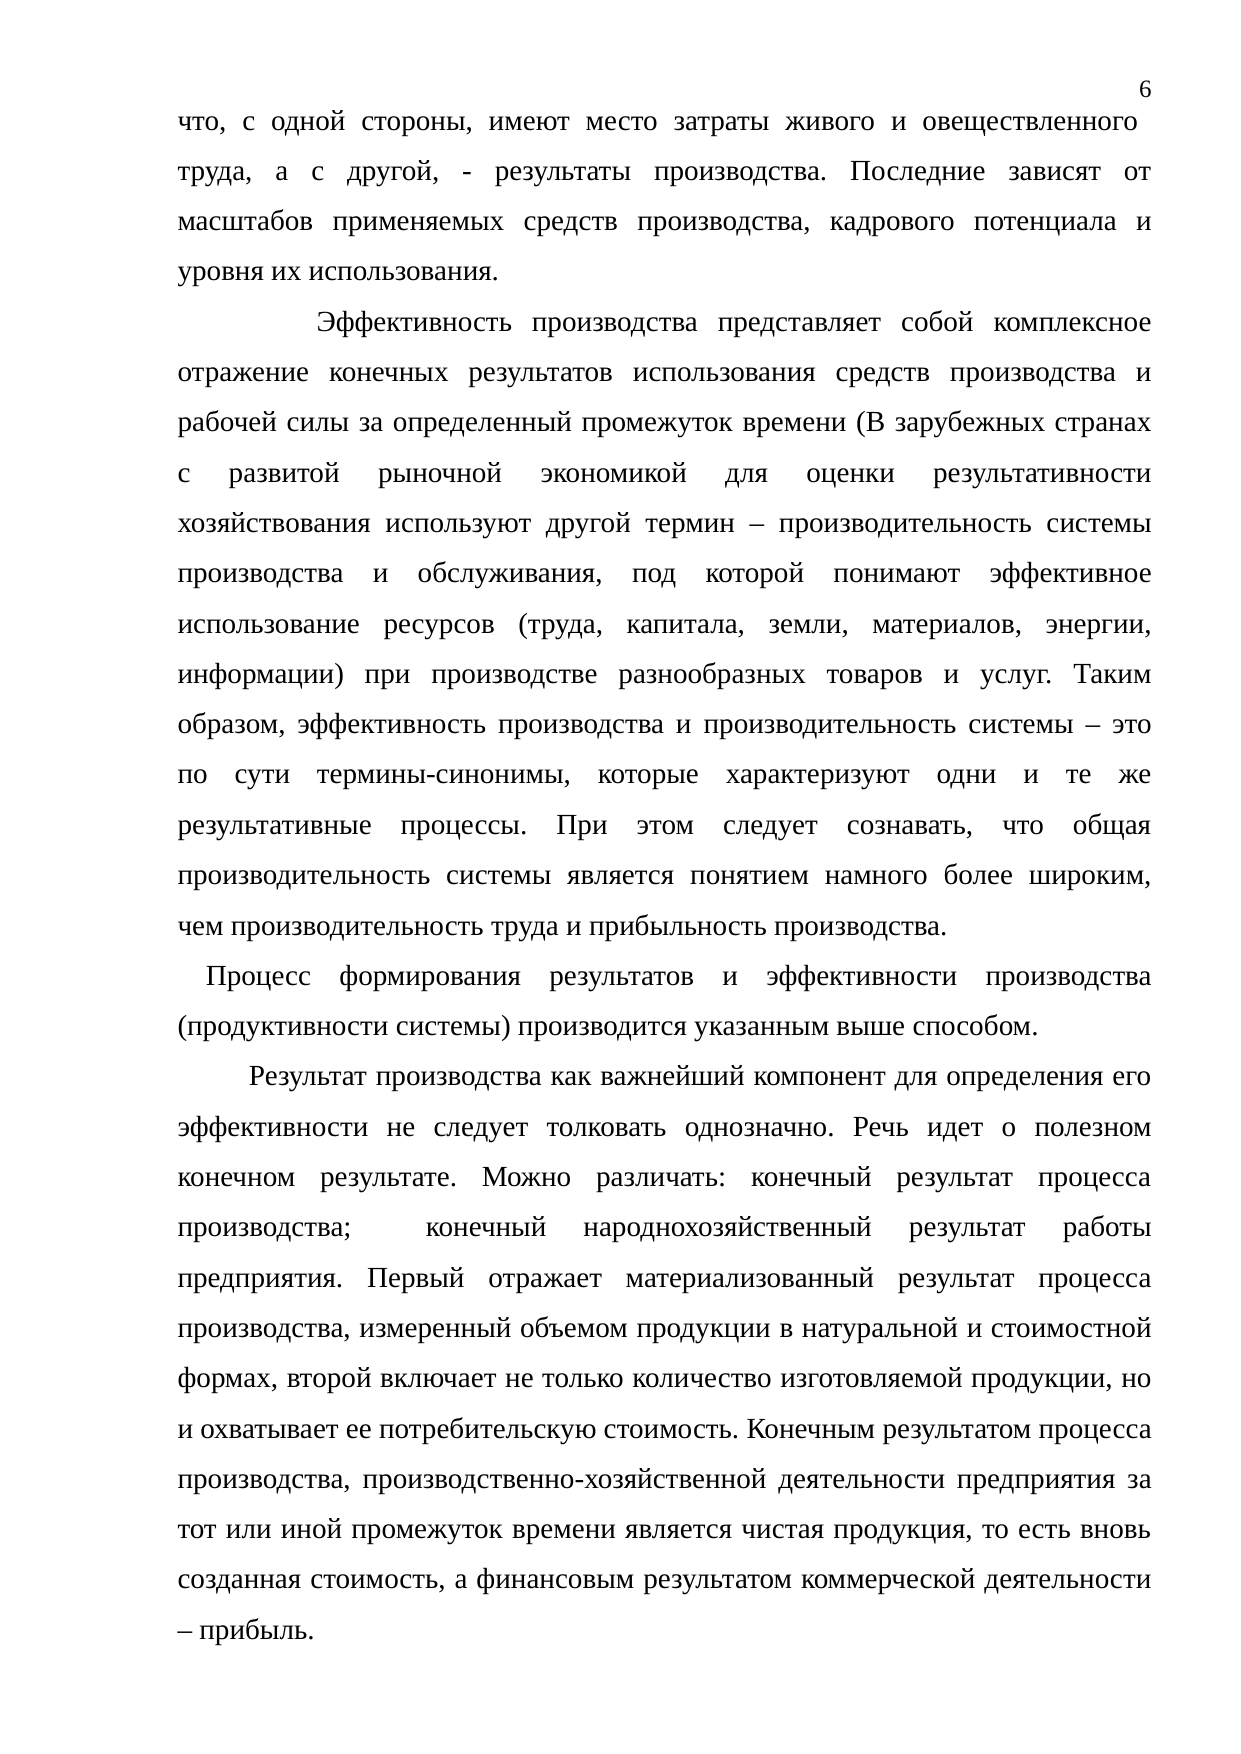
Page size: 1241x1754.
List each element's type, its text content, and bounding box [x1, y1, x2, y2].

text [177, 103, 1152, 287]
text Результат производства как важнейший компонент для определения его эффективности не следует толковать однозначно. Речь идет о полезном конечном результате. Можно различать: конечный результат процесса производства; конечный народнохозяйственный результат работы предприятия. Первый отражает материализованный результат процесса производства, измеренный объемом продукции в натуральной и стоимостной формах, второй включает не только количество изготовляемой продукции, но и охватывает ее потребительскую стоимость. Конечным результатом процесса производства, производственно-хозяйственной деятельности предприятия за тот или иной промежуток времени является чистая продукция, то есть вновь созданная стоимость, а финансовым результатом коммерческой деятельности – прибыль. [177, 1058, 1152, 1646]
text Процесс формирования результатов и эффективности производства (продуктивности системы) производится указанным выше способом. [177, 958, 1152, 1042]
text Эффективность производства представляет собой комплексное отражение конечных результатов использования средств производства и рабочей силы за определенный промежуток времени (В зарубежных странах с развитой рыночной экономикой для оценки результативности хозяйствования используют другой термин – производительность системы производства и обслуживания, под которой понимают эффективное использование ресурсов (труда, капитала, земли, материалов, энергии, информации) при производстве разнообразных товаров и услуг. Таким образом, эффективность производства и производительность системы – это по сути термины-синонимы, которые характеризуют одни и те же результативные процессы. При этом следует сознавать, что общая производительность системы является понятием намного более широким, чем производительность труда и прибыльность производства. [177, 304, 1152, 941]
